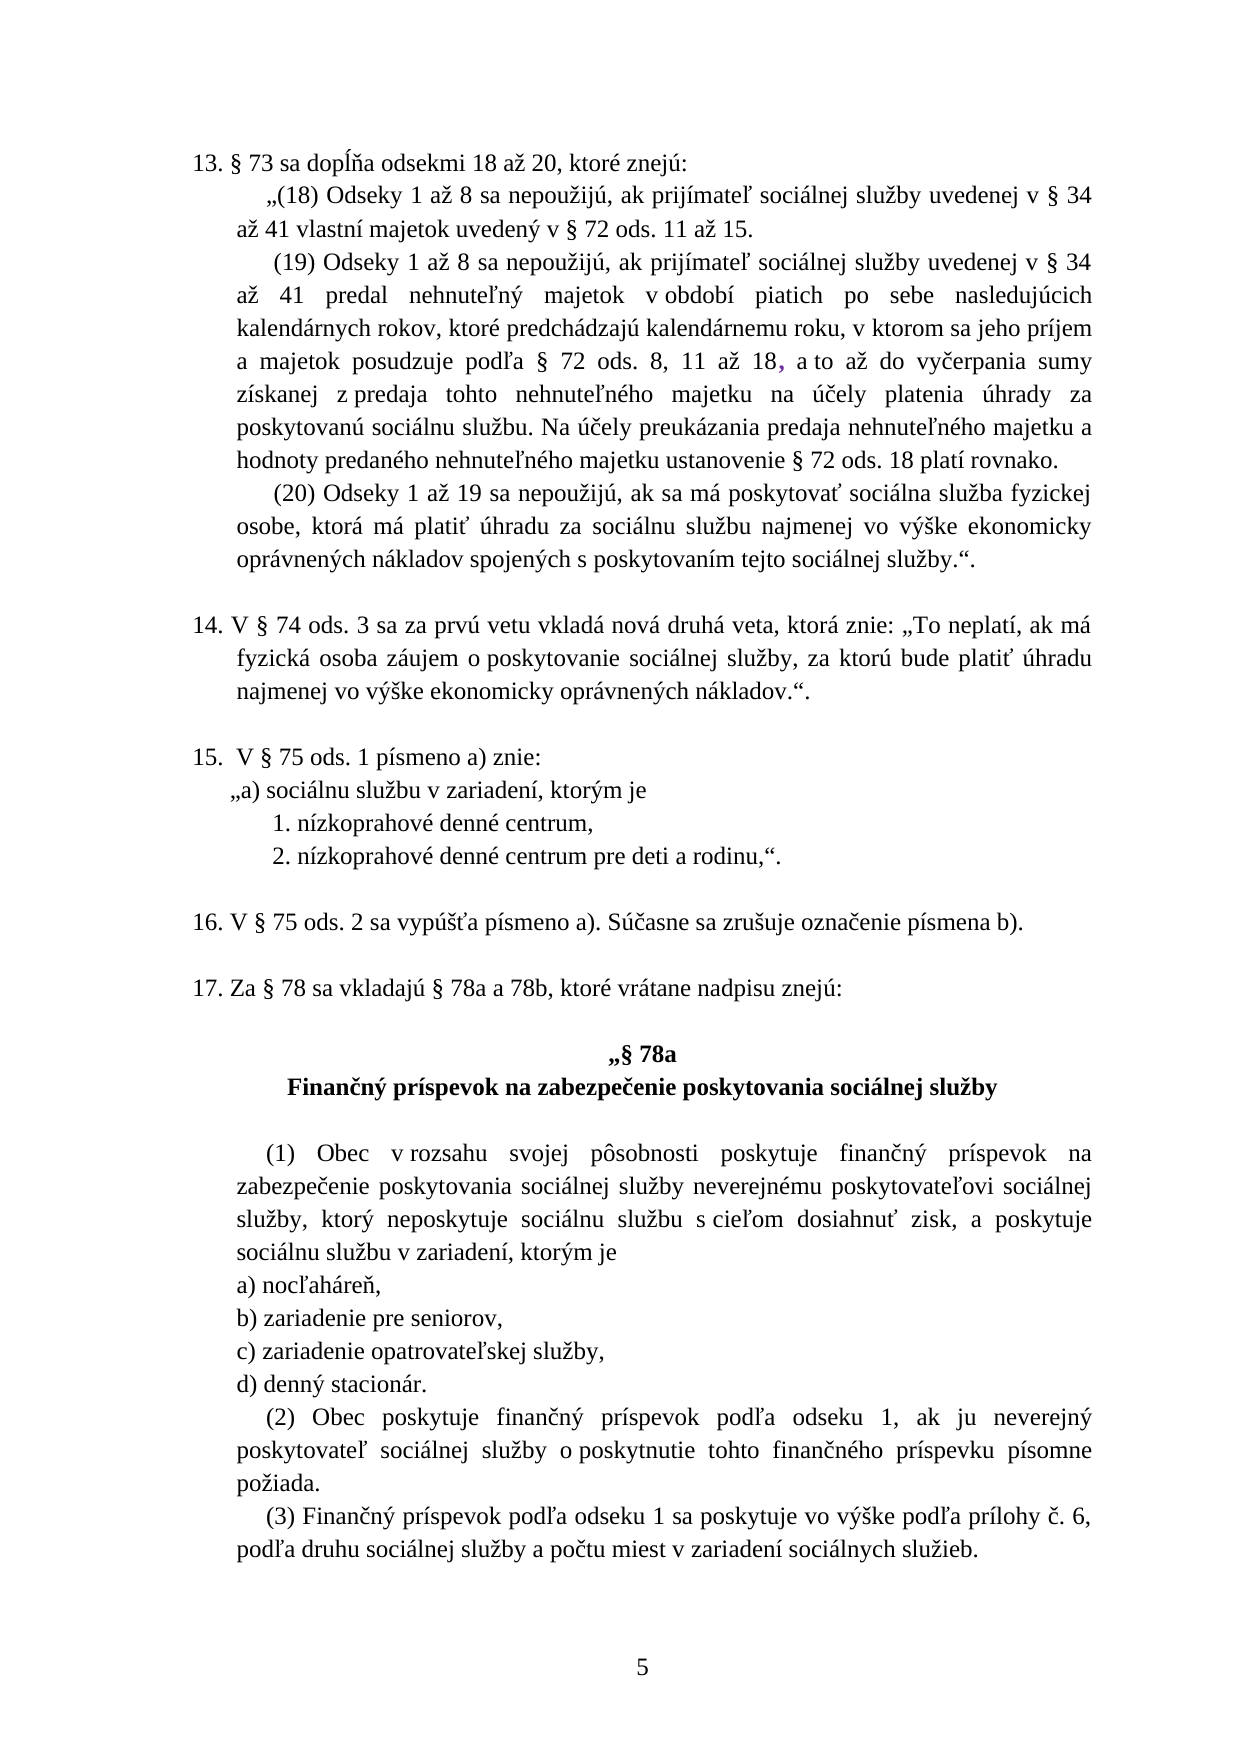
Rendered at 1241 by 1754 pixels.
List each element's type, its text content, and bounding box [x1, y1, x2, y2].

list b) zariadenie pre seniorov, [192, 1303, 1093, 1332]
list „a) sociálnu službu v zariadení, ktorým je [192, 775, 1093, 804]
list Finančný príspevok na zabezpečenie poskytovania sociálnej služby [192, 1072, 1093, 1101]
list 2. nízkoprahové denné centrum pre deti a rodinu,“. [192, 841, 1093, 870]
list (3) Finančný príspevok podľa odseku 1 sa poskytuje vo výške podľa prílohy č. 6, podľa druhu sociálnej služby a počtu miest v zariadení sociálnych služieb. [236, 1501, 1093, 1563]
list (19) Odseky 1 až 8 sa nepoužijú, ak prijímateľ sociálnej služby uvedenej v § 34 až 41 predal nehnuteľný majetok v období piatich po sebe nasledujúcich kalendárnych rokov, ktoré predchádzajú kalendárnemu roku, v ktorom sa jeho príjem a majetok posudzuje podľa § 72 ods. 8, 11 až 18, a to až do vyčerpania sumy získanej z predaja tohto nehnuteľného majetku na účely platenia úhrady za poskytovanú sociálnu službu. Na účely preukázania predaja nehnuteľného majetku a hodnoty predaného nehnuteľného majetku ustanovenie § 72 ods. 18 platí rovnako. [236, 247, 1093, 473]
list (2) Obec poskytuje finančný príspevok podľa odseku 1, ak ju neverejný poskytovateľ sociálnej služby o poskytnutie tohto finančného príspevku písomne požiada. [221, 1402, 1093, 1497]
list 16. V § 75 ods. 2 sa vypúšťa písmeno a). Súčasne sa zrušuje označenie písmena b). [192, 907, 1093, 936]
list 13. § 73 sa dopĺňa odsekmi 18 až 20, ktoré znejú: [192, 148, 1093, 176]
list 1. nízkoprahové denné centrum, [192, 808, 1093, 837]
list d) denný stacionár. [192, 1369, 1093, 1398]
list (20) Odseky 1 až 19 sa nepoužijú, ak sa má poskytovať sociálna služba fyzickej osobe, ktorá má platiť úhradu za sociálnu službu najmenej vo výške ekonomicky oprávnených nákladov spojených s poskytovaním tejto sociálnej služby.“. [236, 478, 1093, 573]
list „§ 78a [192, 1039, 1093, 1068]
list (1) Obec v rozsahu svojej pôsobnosti poskytuje finančný príspevok na zabezpečenie poskytovania sociálnej služby neverejnému poskytovateľovi sociálnej služby, ktorý neposkytuje sociálnu službu s cieľom dosiahnuť zisk, a poskytuje sociálnu službu v zariadení, ktorým je [236, 1138, 1093, 1266]
list 15. V § 75 ods. 1 písmeno a) znie: [192, 742, 1093, 771]
list „(18) Odseky 1 až 8 sa nepoužijú, ak prijímateľ sociálnej služby uvedenej v § 34 až 41 vlastní majetok uvedený v § 72 ods. 11 až 15. [236, 181, 1093, 242]
list c) zariadenie opatrovateľskej služby, [192, 1336, 1093, 1365]
list 14. V § 74 ods. 3 sa za prvú vetu vkladá nová druhá veta, ktorá znie: „To neplatí, ak má fyzická osoba záujem o poskytovanie sociálnej služby, za ktorú bude platiť úhradu najmenej vo výške ekonomicky oprávnených nákladov.“. [192, 610, 1093, 705]
list 17. Za § 78 sa vkladajú § 78a a 78b, ktoré vrátane nadpisu znejú: [192, 973, 1093, 1002]
list a) nocľaháreň, [192, 1270, 1093, 1299]
